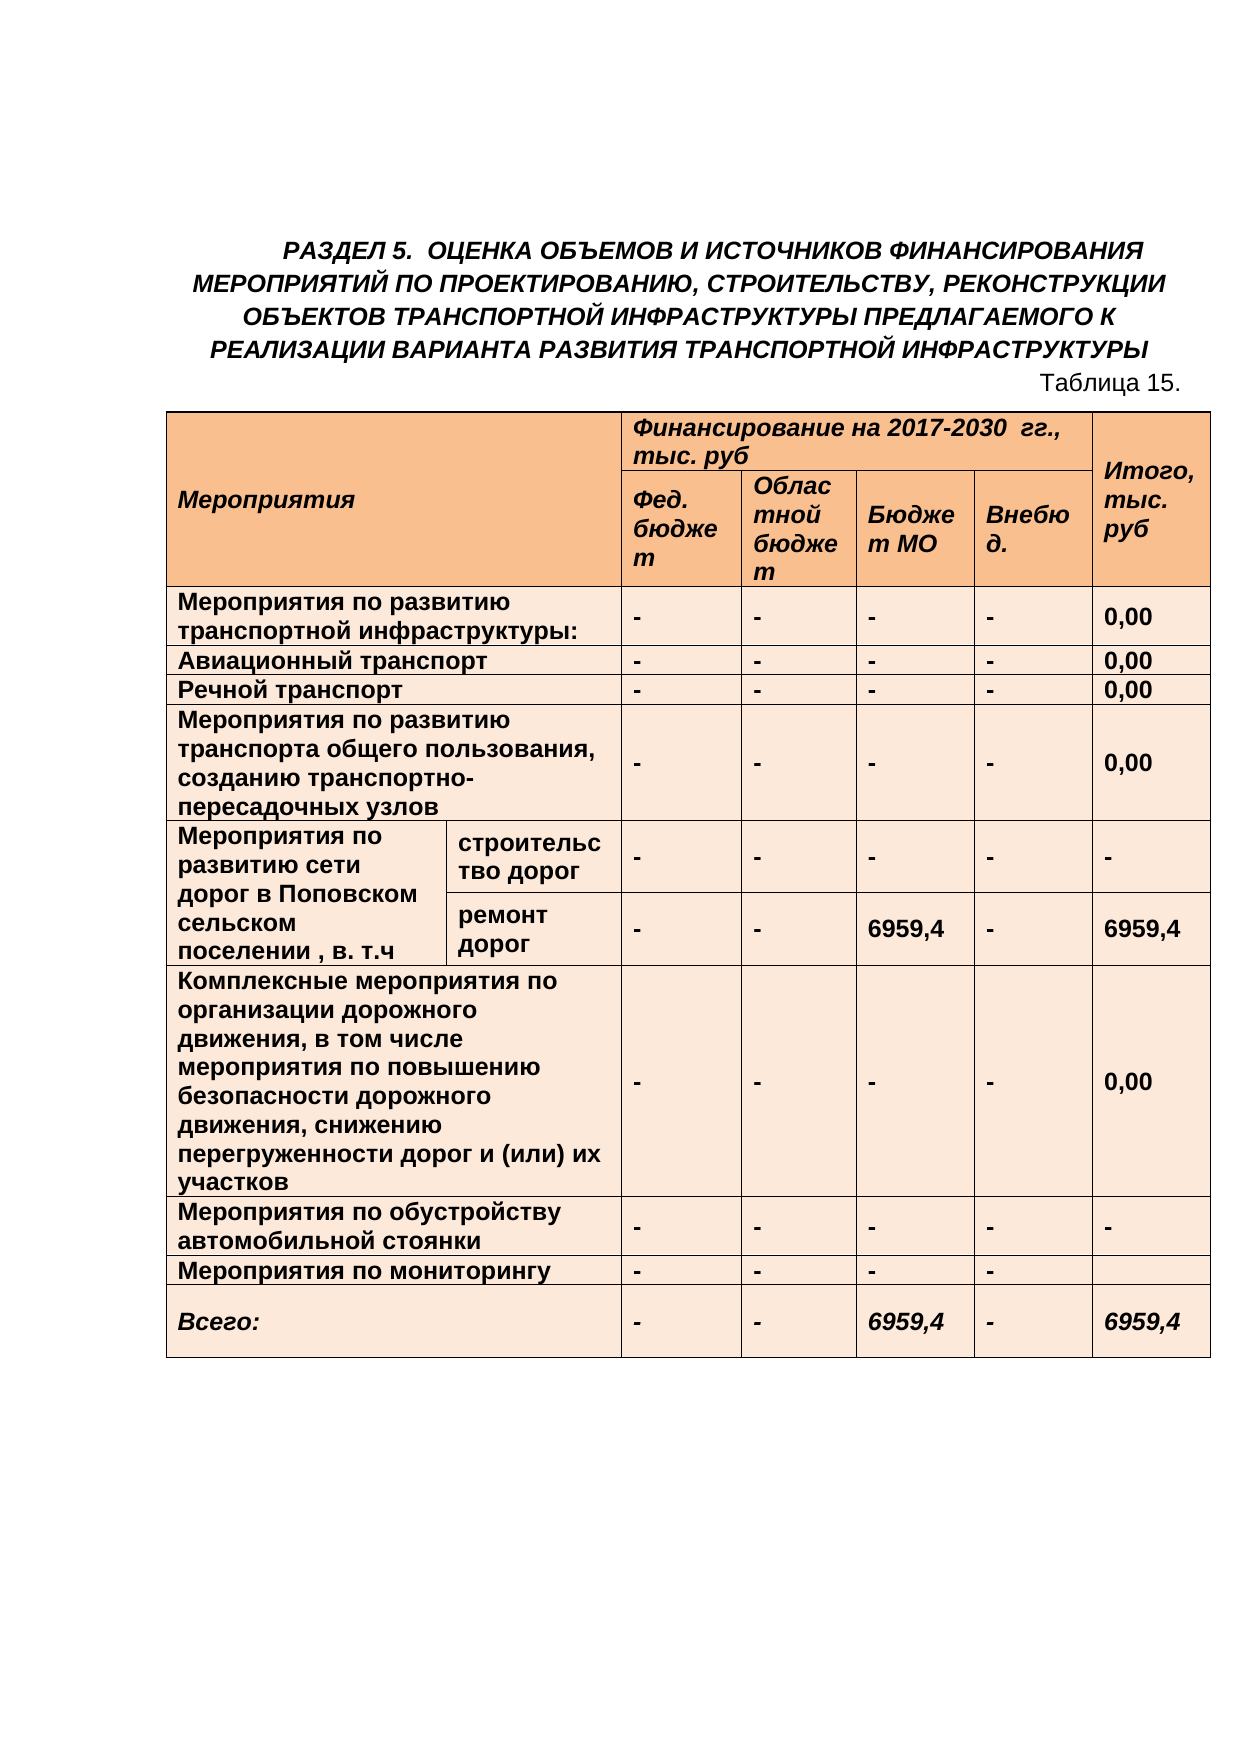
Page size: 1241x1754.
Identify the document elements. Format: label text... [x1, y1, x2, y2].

table_cell 6959,4 [1093, 1285, 1210, 1357]
table_header Финансирование на 2017-2030 гг., тыс. руб [622, 413, 1092, 470]
table_cell - [742, 1285, 856, 1357]
table_cell 0,00 [1093, 587, 1210, 644]
table_cell - [622, 705, 741, 820]
table_cell - [742, 705, 856, 820]
table_cell - [622, 966, 741, 1196]
table_cell - [975, 675, 1092, 704]
table_cell - [857, 1256, 974, 1284]
table_cell 6959,4 [857, 1285, 974, 1357]
table_cell - [742, 587, 856, 644]
table_cell - [742, 966, 856, 1196]
table_cell Речной транспорт [167, 675, 621, 704]
table_cell [1093, 1256, 1210, 1284]
table_cell - [857, 821, 974, 892]
table_cell - [975, 1256, 1092, 1284]
table_cell Бюджет МО [857, 471, 974, 586]
table_cell 0,00 [1093, 646, 1210, 674]
table_cell - [622, 675, 741, 704]
table_cell - [622, 1197, 741, 1254]
table_cell - [622, 1256, 741, 1284]
table_cell - [742, 821, 856, 892]
table_cell - [975, 966, 1092, 1196]
table_cell Комплексные мероприятия по организации дорожного движения, в том числе мероприятия по повышению безопасности дорожного движения, снижению перегруженности дорог и (или) их участков [167, 966, 621, 1196]
table_header Мероприятия [167, 413, 621, 586]
table_cell 0,00 [1093, 675, 1210, 704]
table_cell - [857, 1197, 974, 1254]
table_cell - [742, 1197, 856, 1254]
table_cell - [857, 705, 974, 820]
table_cell - [975, 646, 1092, 674]
table_cell - [742, 893, 856, 965]
table_cell - [857, 675, 974, 704]
table_cell 0,00 [1093, 966, 1210, 1196]
table_cell Авиационный транспорт [167, 646, 621, 674]
table_cell - [857, 646, 974, 674]
text Таблица 15. [177, 368, 1181, 397]
table_cell - [1093, 1197, 1210, 1254]
table_cell - [857, 587, 974, 644]
table_cell Всего: [167, 1285, 621, 1357]
table_cell Внебюд. [975, 471, 1092, 586]
table_cell - [975, 893, 1092, 965]
table_cell Мероприятия по развитию транспорта общего пользования, созданию транспортно- пересадочных узлов [167, 705, 621, 820]
table_cell - [622, 821, 741, 892]
table_cell - [975, 1197, 1092, 1254]
table_cell ремонт дорог [447, 893, 621, 965]
table_cell - [622, 587, 741, 644]
table_cell 6959,4 [1093, 893, 1210, 965]
table_cell Мероприятия по развитию транспортной инфраструктуры: [167, 587, 621, 644]
table_cell - [622, 1285, 741, 1357]
text РАЗДЕЛ 5. ОЦЕНКА ОБЪЕМОВ И ИСТОЧНИКОВ ФИНАНСИРОВАНИЯ МЕРОПРИЯТИЙ ПО ПРОЕКТИРОВАНИЮ, СТРОИТЕЛЬСТВУ, РЕКОНСТРУКЦИИ ОБЪЕКТОВ ТРАНСПОРТНОЙ ИНФРАСТРУКТУРЫ ПРЕДЛАГАЕМОГО К РЕАЛИЗАЦИИ ВАРИАНТА РАЗВИТИЯ ТРАНСПОРТНОЙ ИНФРАСТРУКТУРЫ [177, 236, 1181, 364]
table_cell Фед. бюджет [622, 471, 741, 586]
table_cell - [975, 587, 1092, 644]
table_cell Мероприятия по обустройству автомобильной стоянки [167, 1197, 621, 1254]
table_cell Мероприятия по развитию сети дорог в Поповском сельском поселении , в. т.ч [167, 821, 446, 965]
table_cell - [742, 1256, 856, 1284]
table_cell - [975, 1285, 1092, 1357]
table_cell - [975, 705, 1092, 820]
table_cell - [857, 966, 974, 1196]
table_cell строительство дорог [447, 821, 621, 892]
table_cell - [622, 646, 741, 674]
table_cell Областной бюджет [742, 471, 856, 586]
table_cell 6959,4 [857, 893, 974, 965]
table_cell - [622, 893, 741, 965]
table_cell 0,00 [1093, 705, 1210, 820]
table_cell - [975, 821, 1092, 892]
table_cell - [742, 646, 856, 674]
table_cell Мероприятия по мониторингу [167, 1256, 621, 1284]
table_cell - [742, 675, 856, 704]
table_cell - [1093, 821, 1210, 892]
table_header Итого, тыс. руб [1093, 413, 1210, 586]
